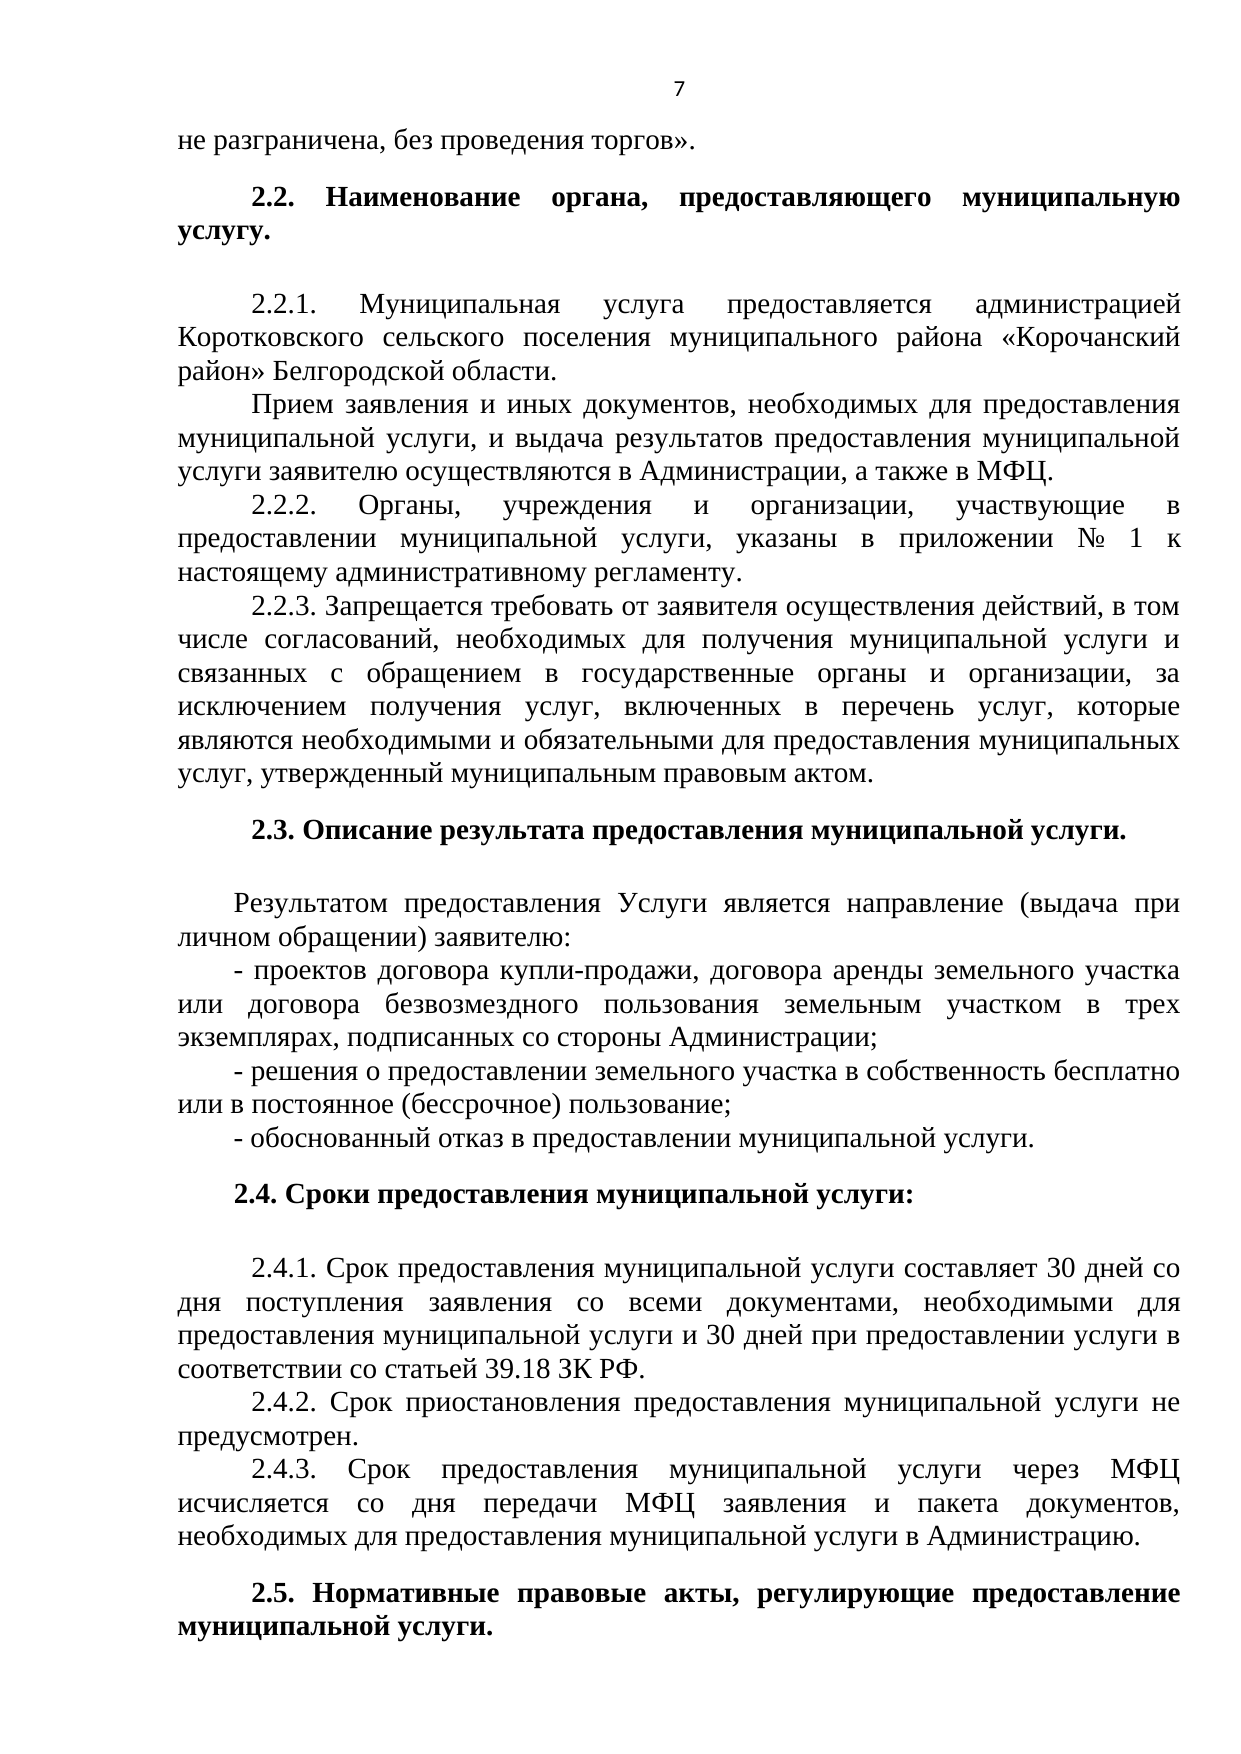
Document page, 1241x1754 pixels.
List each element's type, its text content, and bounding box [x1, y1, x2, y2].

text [177, 122, 1181, 156]
text 2.2. Наименование органа, предоставляющего муниципальную услугу. [177, 179, 1181, 246]
text 2.2.3. Запрещается требовать от заявителя осуществления действий, в том числе согласований, необходимых для получения муниципальной услуги и связанных с обращением в государственные органы и организации, за исключением получения услуг, включенных в перечень услуг, которые являются необходимыми и обязательными для предоставления муниципальных услуг, утвержденный муниципальным правовым актом. [177, 588, 1181, 789]
text 2.4.1. Срок предоставления муниципальной услуги составляет 30 дней со дня поступления заявления со всеми документами, необходимыми для предоставления муниципальной услуги и 30 дней при предоставлении услуги в соответствии со статьей 39.18 ЗК РФ. [177, 1250, 1181, 1384]
text Результатом предоставления Услуги является направление (выдача при личном обращении) заявителю: [177, 885, 1181, 952]
text - проектов договора купли-продажи, договора аренды земельного участка или договора безвозмездного пользования земельным участком в трех экземплярах, подписанных со стороны Администрации; [177, 952, 1181, 1053]
text 2.2.1. Муниципальная услуга предоставляется администрацией Коротковского сельского поселения муниципального района «Корочанский район» Белгородской области. [177, 286, 1181, 386]
text 2.2.2. Органы, учреждения и организации, участвующие в предоставлении муниципальной услуги, указаны в приложении № 1 к настоящему административному регламенту. [177, 487, 1181, 588]
text - обоснованный отказ в предоставлении муниципальной услуги. [177, 1120, 1181, 1154]
text 2.4.2. Срок приостановления предоставления муниципальной услуги не предусмотрен. [177, 1384, 1181, 1451]
text - решения о предоставлении земельного участка в собственность бесплатно или в постоянное (бессрочное) пользование; [177, 1053, 1181, 1120]
text 2.4. Сроки предоставления муниципальной услуги: [177, 1177, 1181, 1210]
text 2.4.3. Срок предоставления муниципальной услуги через МФЦ исчисляется со дня передачи МФЦ заявления и пакета документов, необходимых для предоставления муниципальной услуги в Администрацию. [177, 1451, 1181, 1552]
text Прием заявления и иных документов, необходимых для предоставления муниципальной услуги, и выдача результатов предоставления муниципальной услуги заявителю осуществляются в Администрации, а также в МФЦ. [177, 386, 1181, 487]
text 2.5. Нормативные правовые акты, регулирующие предоставление муниципальной услуги. [177, 1575, 1181, 1642]
text 2.3. Описание результата предоставления муниципальной услуги. [177, 812, 1181, 845]
